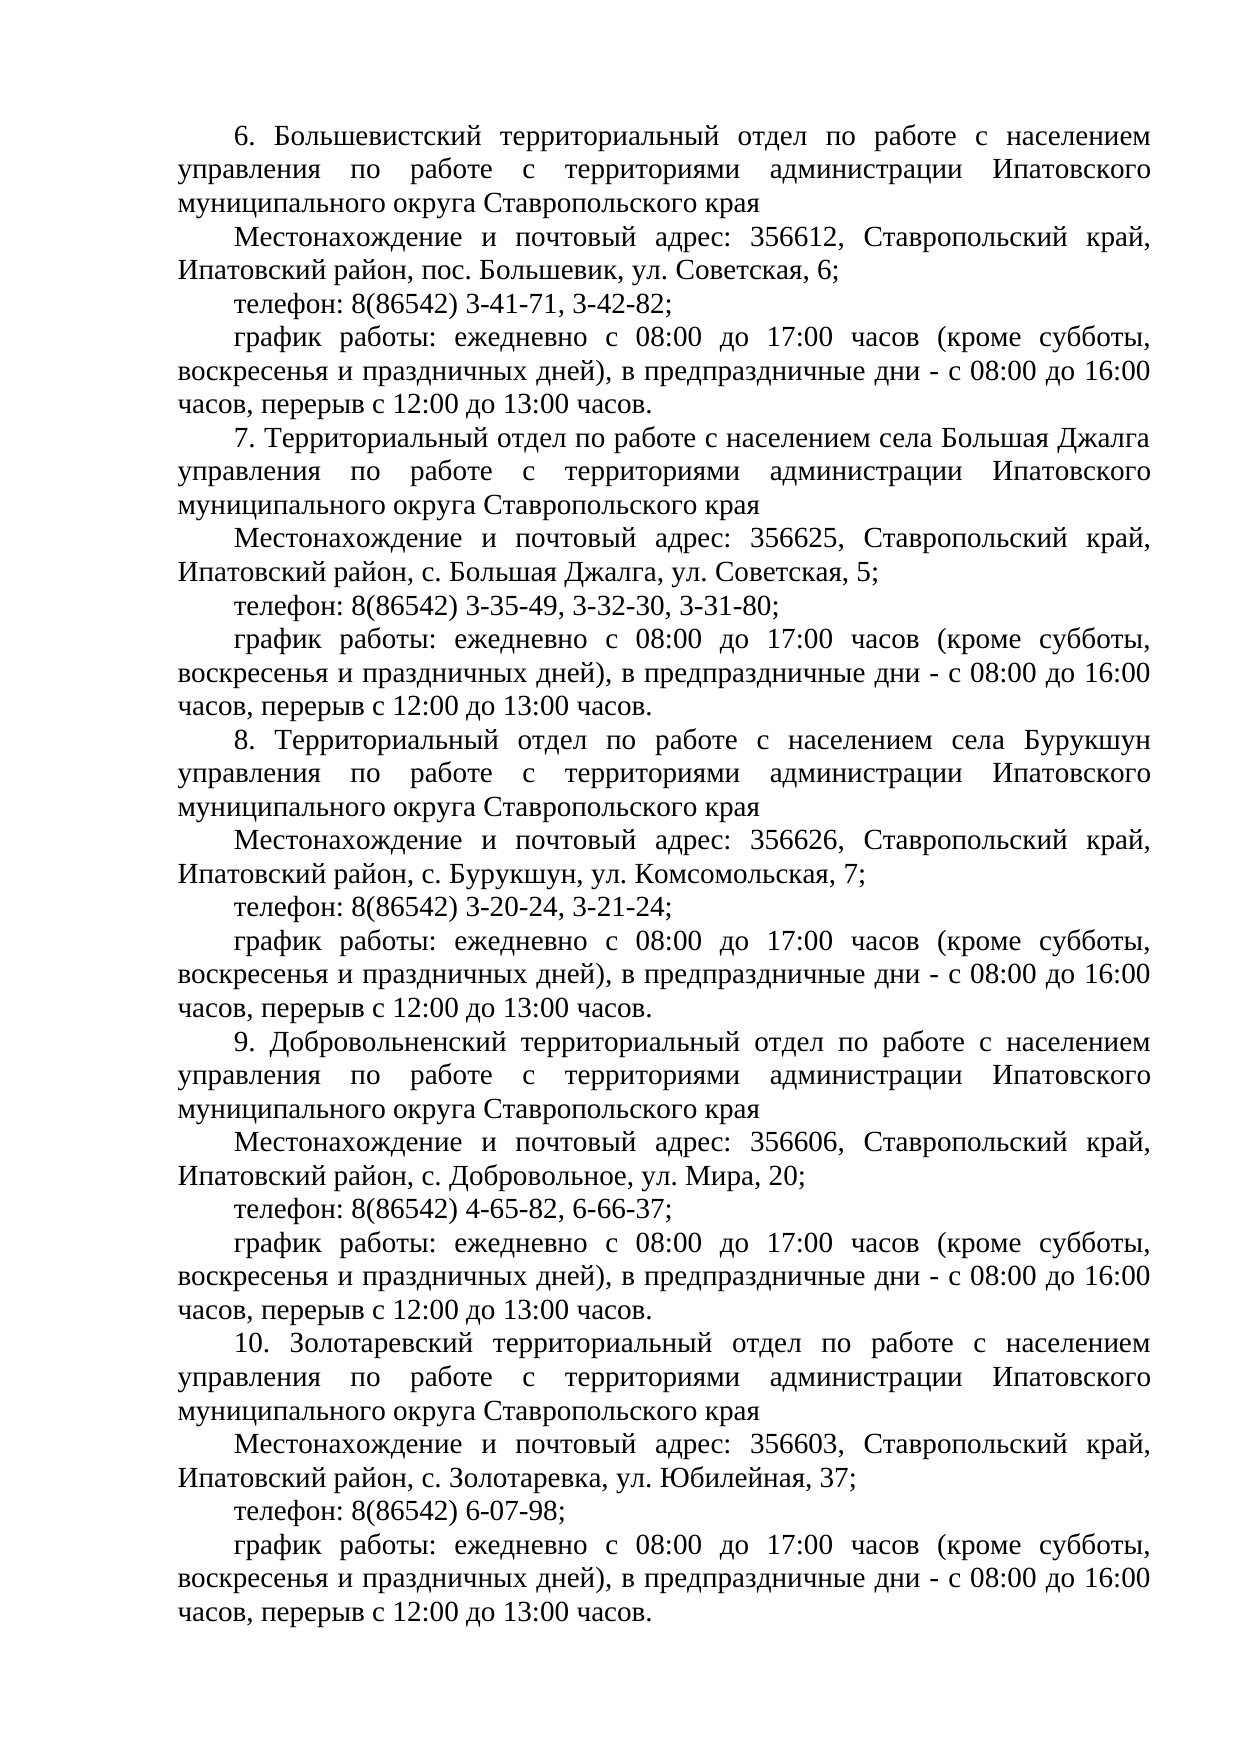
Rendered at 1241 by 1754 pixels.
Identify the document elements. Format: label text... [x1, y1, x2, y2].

text 7. Территориальный отдел по работе с населением села Большая Джалга управления по работе с территориями администрации Ипатовского муниципального округа Ставропольского края [177, 420, 1152, 521]
text Местонахождение и почтовый адрес: 356606, Ставропольский край, Ипатовский район, с. Добровольное, ул. Мира, 20; [177, 1124, 1152, 1191]
text 6. Большевистский территориальный отдел по работе с населением управления по работе с территориями администрации Ипатовского муниципального округа Ставропольского края [177, 118, 1152, 219]
text телефон: 8(86542) 3-35-49, 3-32-30, 3-31-80; [177, 588, 1152, 621]
text телефон: 8(86542) 6-07-98; [177, 1493, 1152, 1527]
text телефон: 8(86542) 3-20-24, 3-21-24; [177, 889, 1152, 923]
text 9. Добровольненский территориальный отдел по работе с населением управления по работе с территориями администрации Ипатовского муниципального округа Ставропольского края [177, 1024, 1152, 1124]
text 10. Золотаревский территориальный отдел по работе с населением управления по работе с территориями администрации Ипатовского муниципального округа Ставропольского края [177, 1326, 1152, 1426]
text Местонахождение и почтовый адрес: 356612, Ставропольский край, Ипатовский район, пос. Большевик, ул. Советская, 6; [177, 219, 1152, 286]
text Местонахождение и почтовый адрес: 356603, Ставропольский край, Ипатовский район, с. Золотаревка, ул. Юбилейная, 37; [177, 1426, 1152, 1493]
text телефон: 8(86542) 3-41-71, 3-42-82; [177, 286, 1152, 319]
text Местонахождение и почтовый адрес: 356626, Ставропольский край, Ипатовский район, с. Бурукшун, ул. Комсомольская, 7; [177, 822, 1152, 889]
text 8. Территориальный отдел по работе с населением села Бурукшун управления по работе с территориями администрации Ипатовского муниципального округа Ставропольского края [177, 722, 1152, 822]
text Местонахождение и почтовый адрес: 356625, Ставропольский край, Ипатовский район, с. Большая Джалга, ул. Советская, 5; [177, 521, 1152, 588]
text телефон: 8(86542) 4-65-82, 6-66-37; [177, 1191, 1152, 1225]
